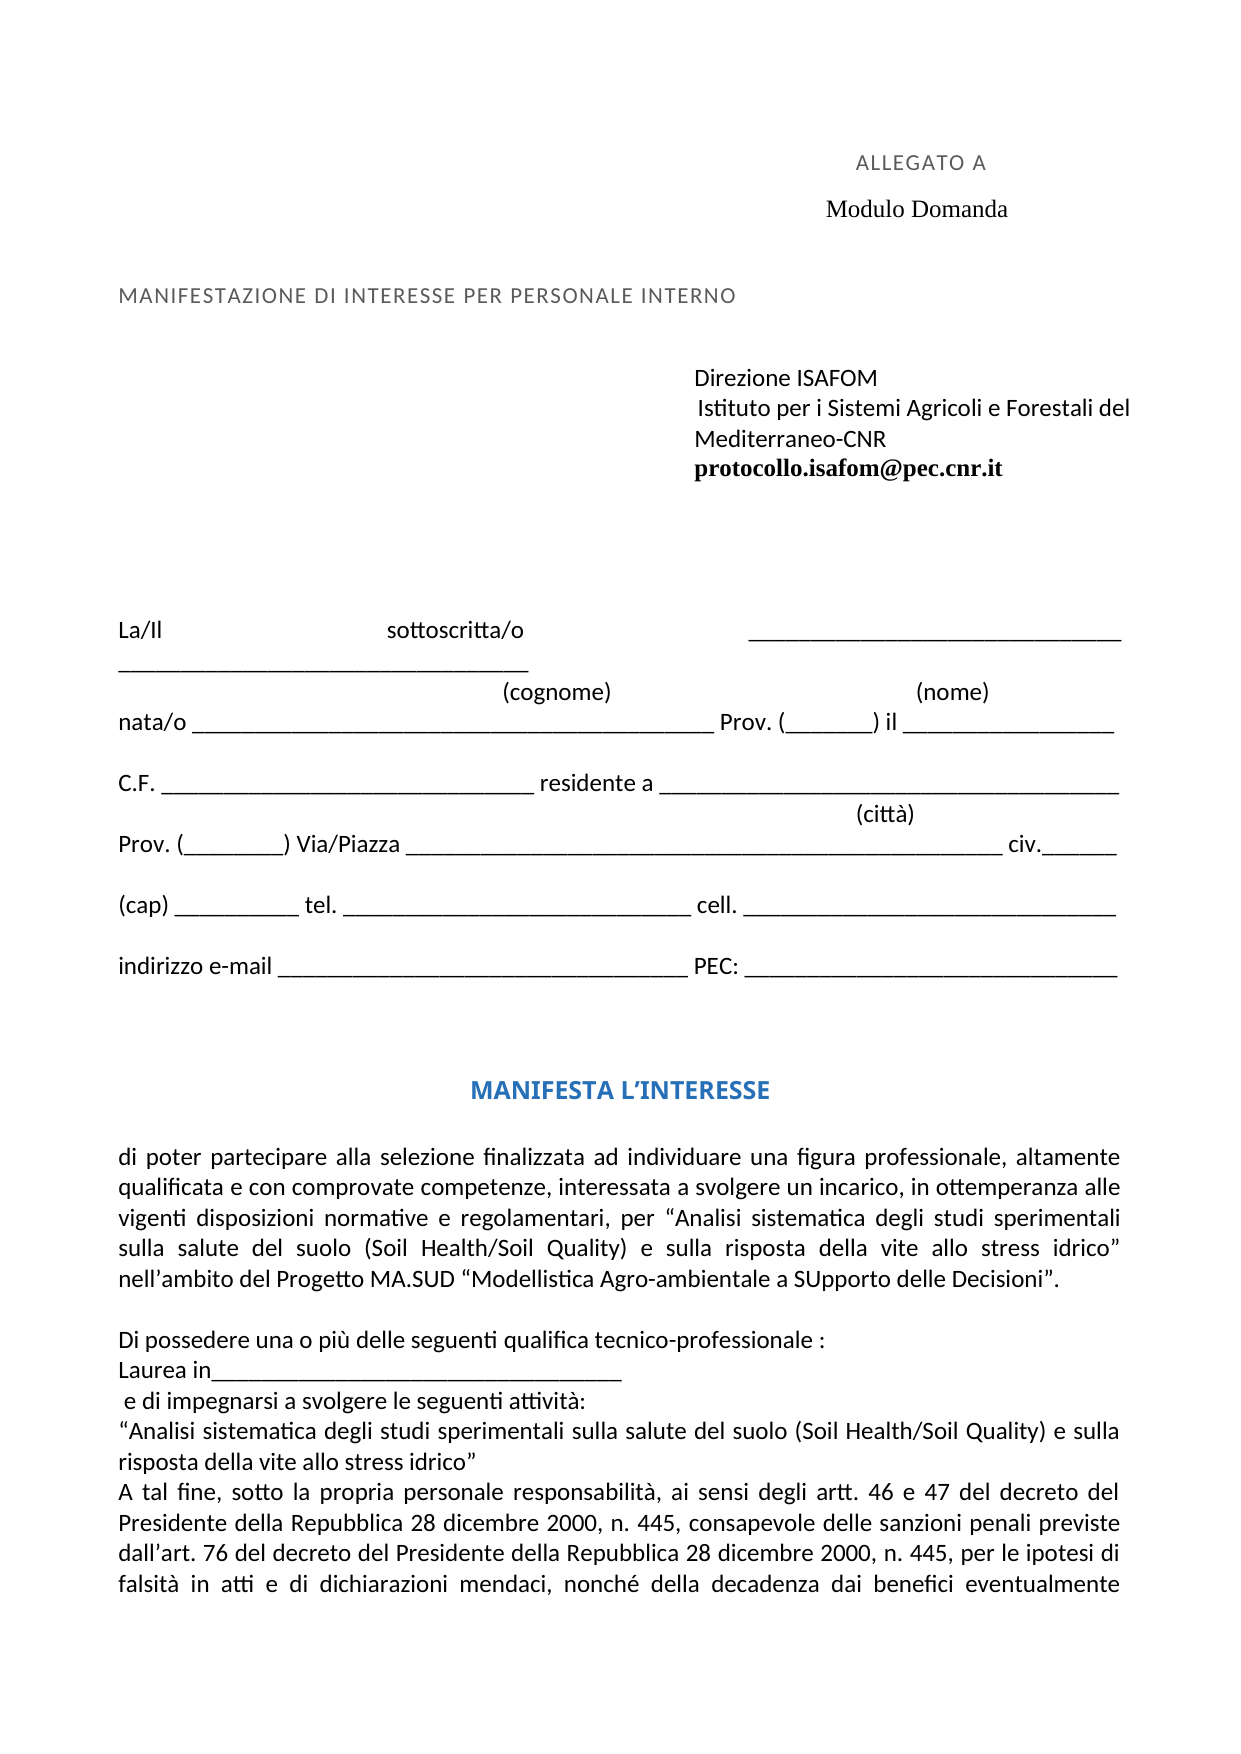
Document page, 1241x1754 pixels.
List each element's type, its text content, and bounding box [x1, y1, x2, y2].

text La/Il sottoscritta/o ______________________________ _________________________________ [118, 615, 1122, 676]
text di poter partecipare alla selezione finalizzata ad individuare una figura professionale, altamente qualificata e con comprovate competenze, interessata a svolgere un incarico, in ottemperanza alle vigenti disposizioni normative e regolamentari, per “Analisi sistematica degli studi sperimentali sulla salute del suolo (Soil Health/Soil Quality) e sulla risposta della vite allo stress idrico” nell’ambito del Progetto MA.SUD “Modellistica Agro-ambientale a SUpporto delle Decisioni”. [118, 1141, 1122, 1293]
text (città) [782, 798, 1122, 828]
text Modulo Domanda [118, 194, 1122, 223]
text (cognome) (nome) [118, 676, 1122, 706]
text Laurea in_________________________________ [118, 1354, 1122, 1385]
text Prov. (________) Via/Piazza ________________________________________________ civ.______ (cap) __________ tel. ____________________________ cell. ______________________________ [118, 828, 1122, 920]
text e di impegnarsi a svolgere le seguenti attività: [118, 1385, 1122, 1415]
subtitle MANIFESTAZIONE DI INTERESSE PER PERSONALE INTERNO [118, 281, 1122, 309]
subtitle ALLEGATO A [118, 148, 1122, 176]
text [118, 1476, 1122, 1598]
text nata/o __________________________________________ Prov. (_______) il _________________ [118, 706, 1122, 737]
text Direzione ISAFOM [694, 362, 1122, 392]
text indirizzo e-mail _________________________________ PEC: ______________________________ [118, 950, 1122, 981]
text Istituto per i Sistemi Agricoli e Forestali del Mediterraneo-CNR [443, 392, 1152, 453]
text C.F. ______________________________ residente a _____________________________________ [118, 767, 1122, 798]
text “Analisi sistematica degli studi sperimentali sulla salute del suolo (Soil Health/Soil Quality) e sulla risposta della vite allo stress idrico” [118, 1415, 1122, 1476]
text MANIFESTA L’INTERESSE [118, 1072, 1122, 1107]
text Di possedere una o più delle seguenti qualifica tecnico-professionale : [118, 1324, 1122, 1354]
text protocollo.isafom@pec.cnr.it [694, 453, 1122, 482]
